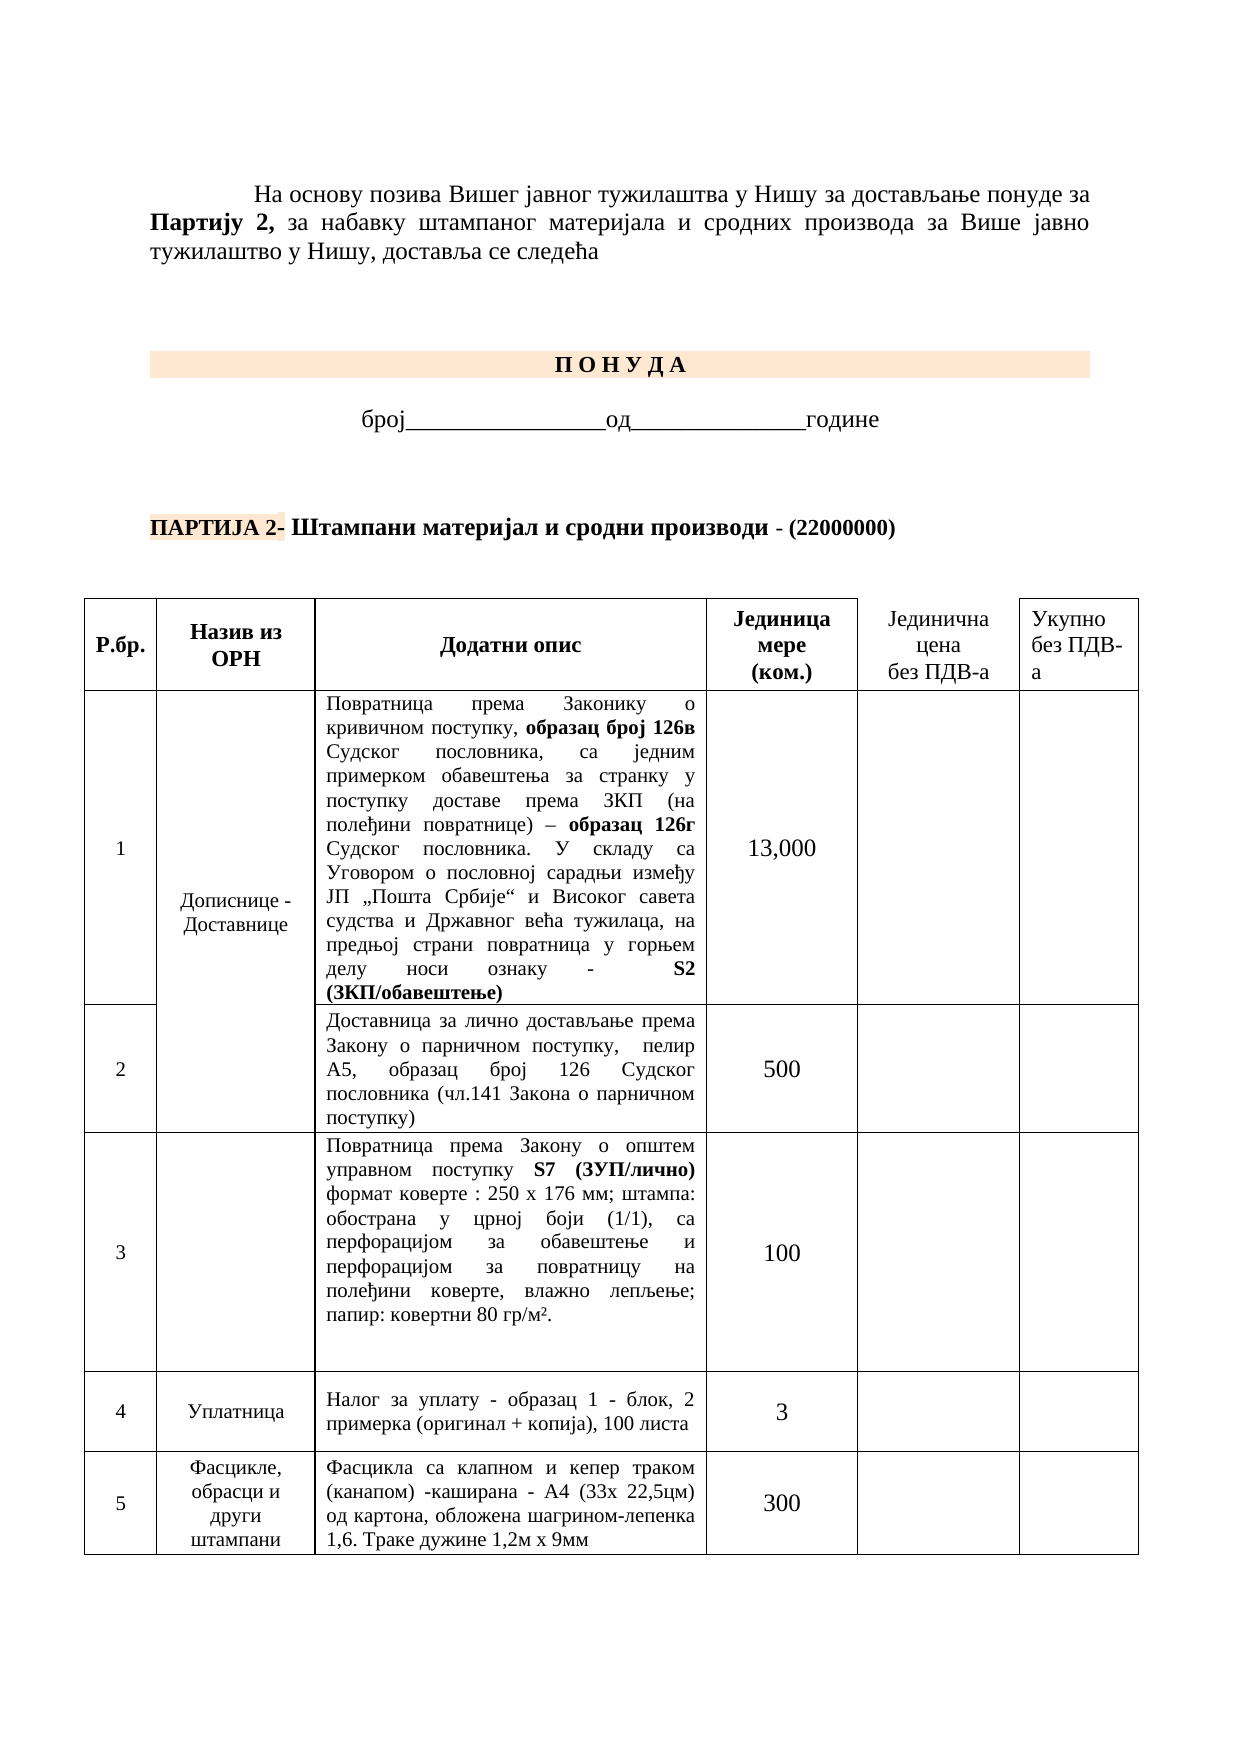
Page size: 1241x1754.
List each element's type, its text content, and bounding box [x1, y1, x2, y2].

table_cell [1020, 1133, 1138, 1371]
table_cell [157, 1133, 314, 1371]
table_cell [1020, 1005, 1138, 1132]
table_cell [858, 691, 1019, 1004]
table_header Јединична цена без ПДВ-а [858, 598, 1019, 690]
table_cell 3 [707, 1372, 857, 1451]
table_cell 500 [707, 1005, 857, 1132]
table_cell Уплатница [157, 1372, 314, 1451]
table_cell [1020, 1452, 1138, 1554]
table_cell Повратница према Законику о кривичном поступку, образац број 126в Судског пословника, са једним примерком обавештења за странку у поступку доставе према ЗКП (на полеђини повратнице) – образац 126г Судског пословника. У складу са Уговором о пословној сарадњи између ЈП „Пошта Србије“ и Високог савета судства и Државног већа тужилаца, на предњој страни повратница у горњем делу носи ознаку - S2 (ЗКП/обавештење) [316, 691, 706, 1004]
table_header Јединица мере (ком.) [707, 599, 857, 690]
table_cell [157, 1452, 314, 1554]
table_cell [1020, 1372, 1138, 1451]
table_cell 300 [707, 1452, 857, 1554]
table_header Назив из ОРН [157, 599, 314, 690]
table_cell Дописнице - Доставнице [157, 691, 314, 1132]
table_cell [858, 1005, 1019, 1132]
table_cell 2 [85, 1005, 156, 1132]
table_header Р.бр. [85, 599, 156, 690]
table_header Додатни опис [316, 599, 706, 690]
table_cell [1020, 691, 1138, 1004]
text број________________од______________године [150, 404, 1090, 433]
text На основу позива Вишег јавног тужилаштва у Нишу за достављање понуде за Партију 2, за набавку штампаног материјала и сродних производа за Више јавно тужилаштво у Нишу, доставља се следећа [150, 179, 1090, 265]
table_cell [858, 1372, 1019, 1451]
table_cell 4 [85, 1372, 156, 1451]
table_cell 5 [85, 1452, 156, 1554]
table_cell 100 [707, 1133, 857, 1371]
text ПАРТИЈА 2- Штампани материјал и сродни производи - (22000000) [285, 512, 1090, 541]
table_cell 13,000 [707, 691, 857, 1004]
table_cell 1 [85, 691, 156, 1004]
table_cell Повратница према Закону о општем управном поступку S7 (ЗУП/лично) формат коверте : 250 x 176 мм; штампа: обострана у црној боји (1/1), са перфорацијом за обавештење и перфорацијом за повратницу на полеђини коверте, влажно лепљење; папир: ковертни 80 гр/м². [316, 1133, 706, 1371]
table_cell [858, 1133, 1019, 1371]
table_cell Фасцикла са клапном и кепер траком (канапом) -каширана - А4 (33х 22,5цм) од картона, обложена шагрином-лепенка 1,6. Траке дужине 1,2м х 9мм [316, 1452, 706, 1554]
table_cell [858, 1452, 1019, 1554]
table_header Укупно без ПДВ-а [1020, 599, 1138, 690]
text П О Н У Д А [150, 351, 1090, 378]
table_cell 3 [85, 1133, 156, 1371]
table_cell Доставница за лично достављање према Закону о парничном поступку, пелир А5, образац број 126 Судског пословника (чл.141 Закона о парничном поступку) [316, 1005, 706, 1132]
table_cell Налог за уплату - образац 1 - блок, 2 примерка (оригинал + копија), 100 листа [316, 1372, 706, 1451]
